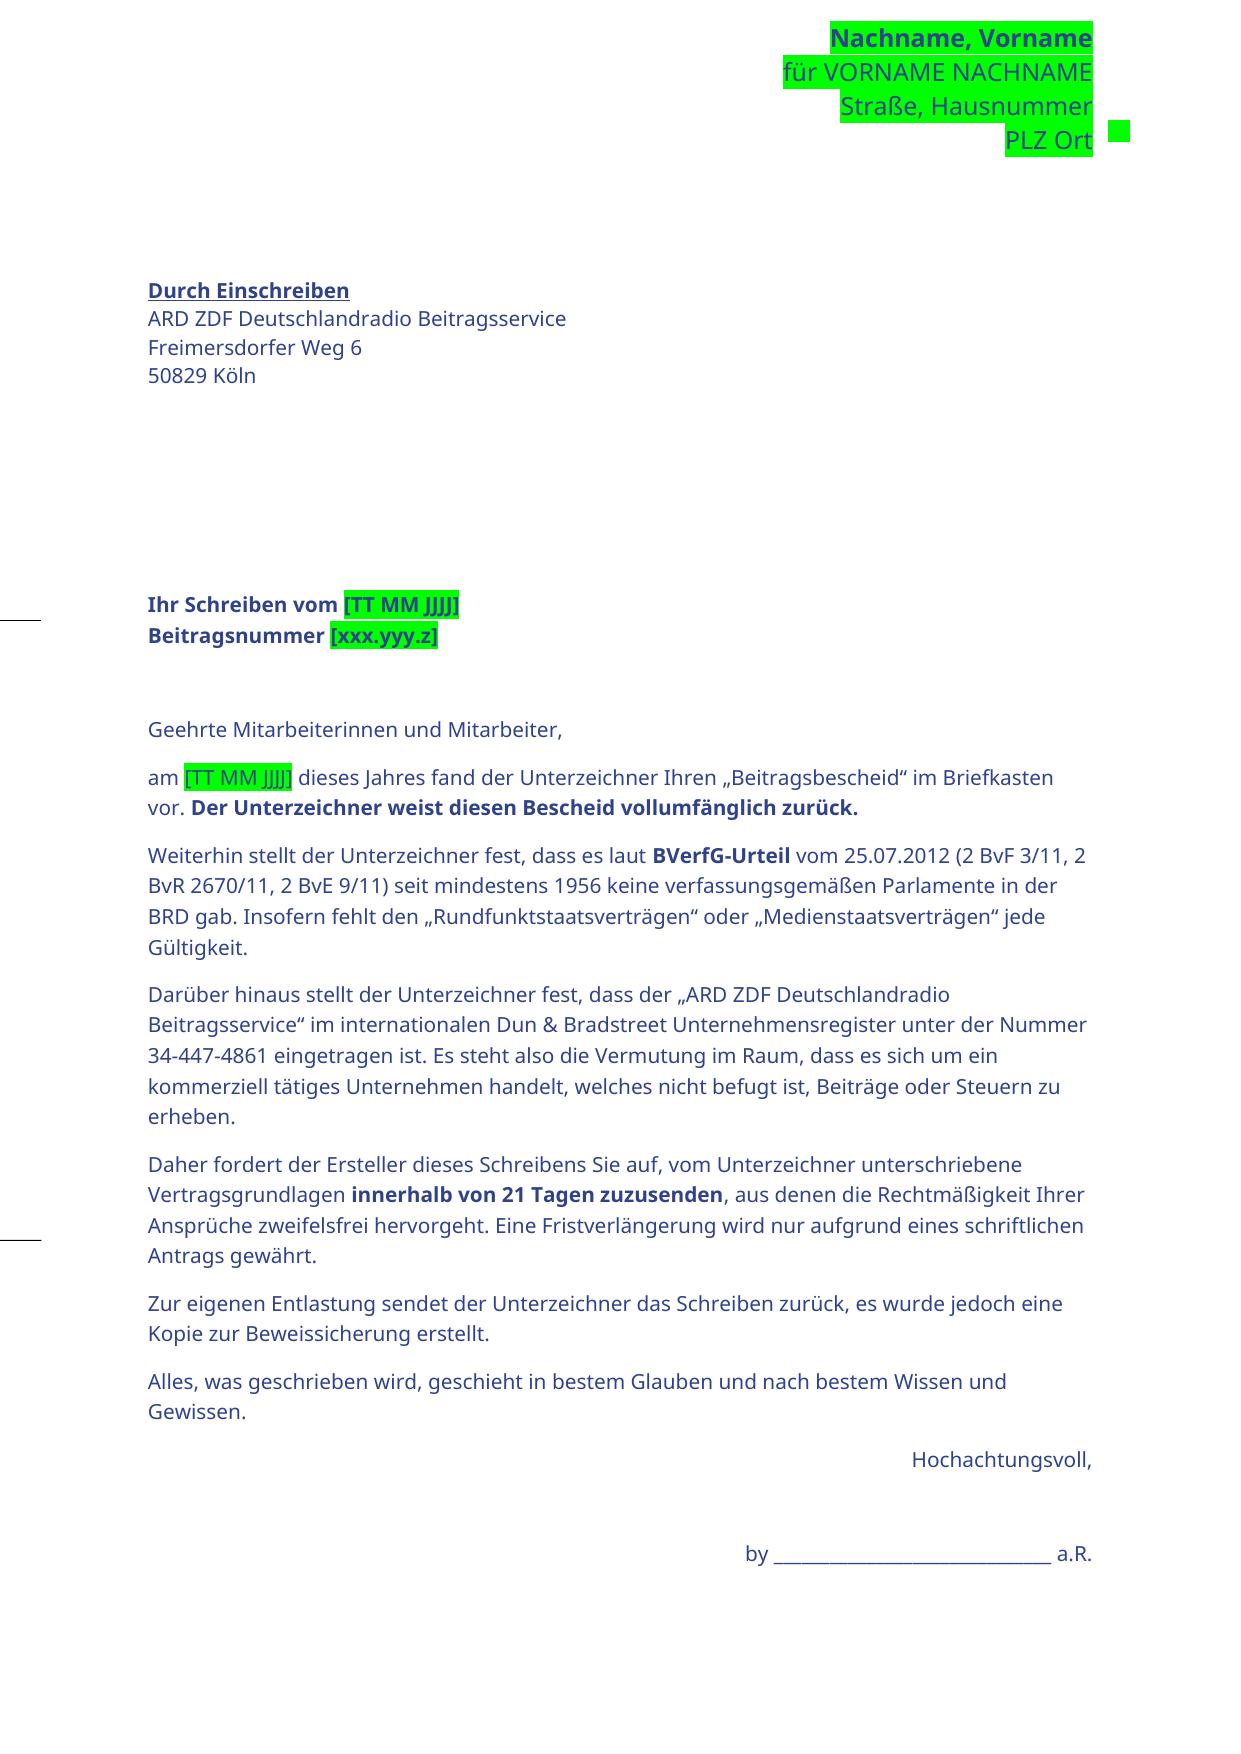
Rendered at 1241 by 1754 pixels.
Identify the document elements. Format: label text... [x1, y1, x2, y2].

text by ______________________________ a.R. [148, 1539, 1092, 1568]
text Daher fordert der Ersteller dieses Schreibens Sie auf, vom Unterzeichner unterschriebene Vertragsgrundlagen innerhalb von 21 Tagen zuzusenden, aus denen die Rechtmäßigkeit Ihrer Ansprüche zweifelsfrei hervorgeht. Eine Fristverlängerung wird nur aufgrund eines schriftlichen Antrags gewährt. [148, 1150, 1092, 1270]
text 50829 Köln [148, 361, 1092, 389]
text am [TT MM JJJJ] dieses Jahres fand der Unterzeichner Ihren „Beitragsbescheid“ im Briefkasten vor. Der Unterzeichner weist diesen Bescheid vollumfänglich zurück. [148, 763, 1092, 822]
text ARD ZDF Deutschlandradio Beitragsservice [148, 304, 1092, 333]
text Hochachtungsvoll, [148, 1445, 1092, 1473]
text Durch Einschreiben [148, 251, 1092, 304]
text Darüber hinaus stellt der Unterzeichner fest, dass der „ARD ZDF Deutschlandradio Beitragsservice“ im internationalen Dun & Bradstreet Unternehmensregister unter der Nummer 34-447-4861 eingetragen ist. Es steht also die Vermutung im Raum, dass es sich um ein kommerziell tätiges Unternehmen handelt, welches nicht befugt ist, Beiträge oder Steuern zu erheben. [148, 980, 1092, 1131]
text Freimersdorfer Weg 6 [148, 333, 1092, 361]
text Zur eigenen Entlastung sendet der Unterzeichner das Schreiben zurück, es wurde jedoch eine Kopie zur Beweissicherung erstellt. [148, 1289, 1092, 1348]
text Geehrte Mitarbeiterinnen und Mitarbeiter, [148, 716, 1092, 744]
text Weiterhin stellt der Unterzeichner fest, dass es laut BVerfG-Urteil vom 25.07.2012 (2 BvF 3/11, 2 BvR 2670/11, 2 BvE 9/11) seit mindestens 1956 keine verfassungsgemäßen Parlamente in der BRD gab. Insofern fehlt den „Rundfunktstaatsverträgen“ oder „Medienstaatsverträgen“ jede Gültigkeit. [148, 841, 1092, 961]
text Ihr Schreiben vom [TT MM JJJJ] Beitragsnummer [xxx.yyy.z] [148, 590, 1092, 649]
text Alles, was geschrieben wird, geschieht in bestem Glauben und nach bestem Wissen und Gewissen. [148, 1367, 1092, 1426]
